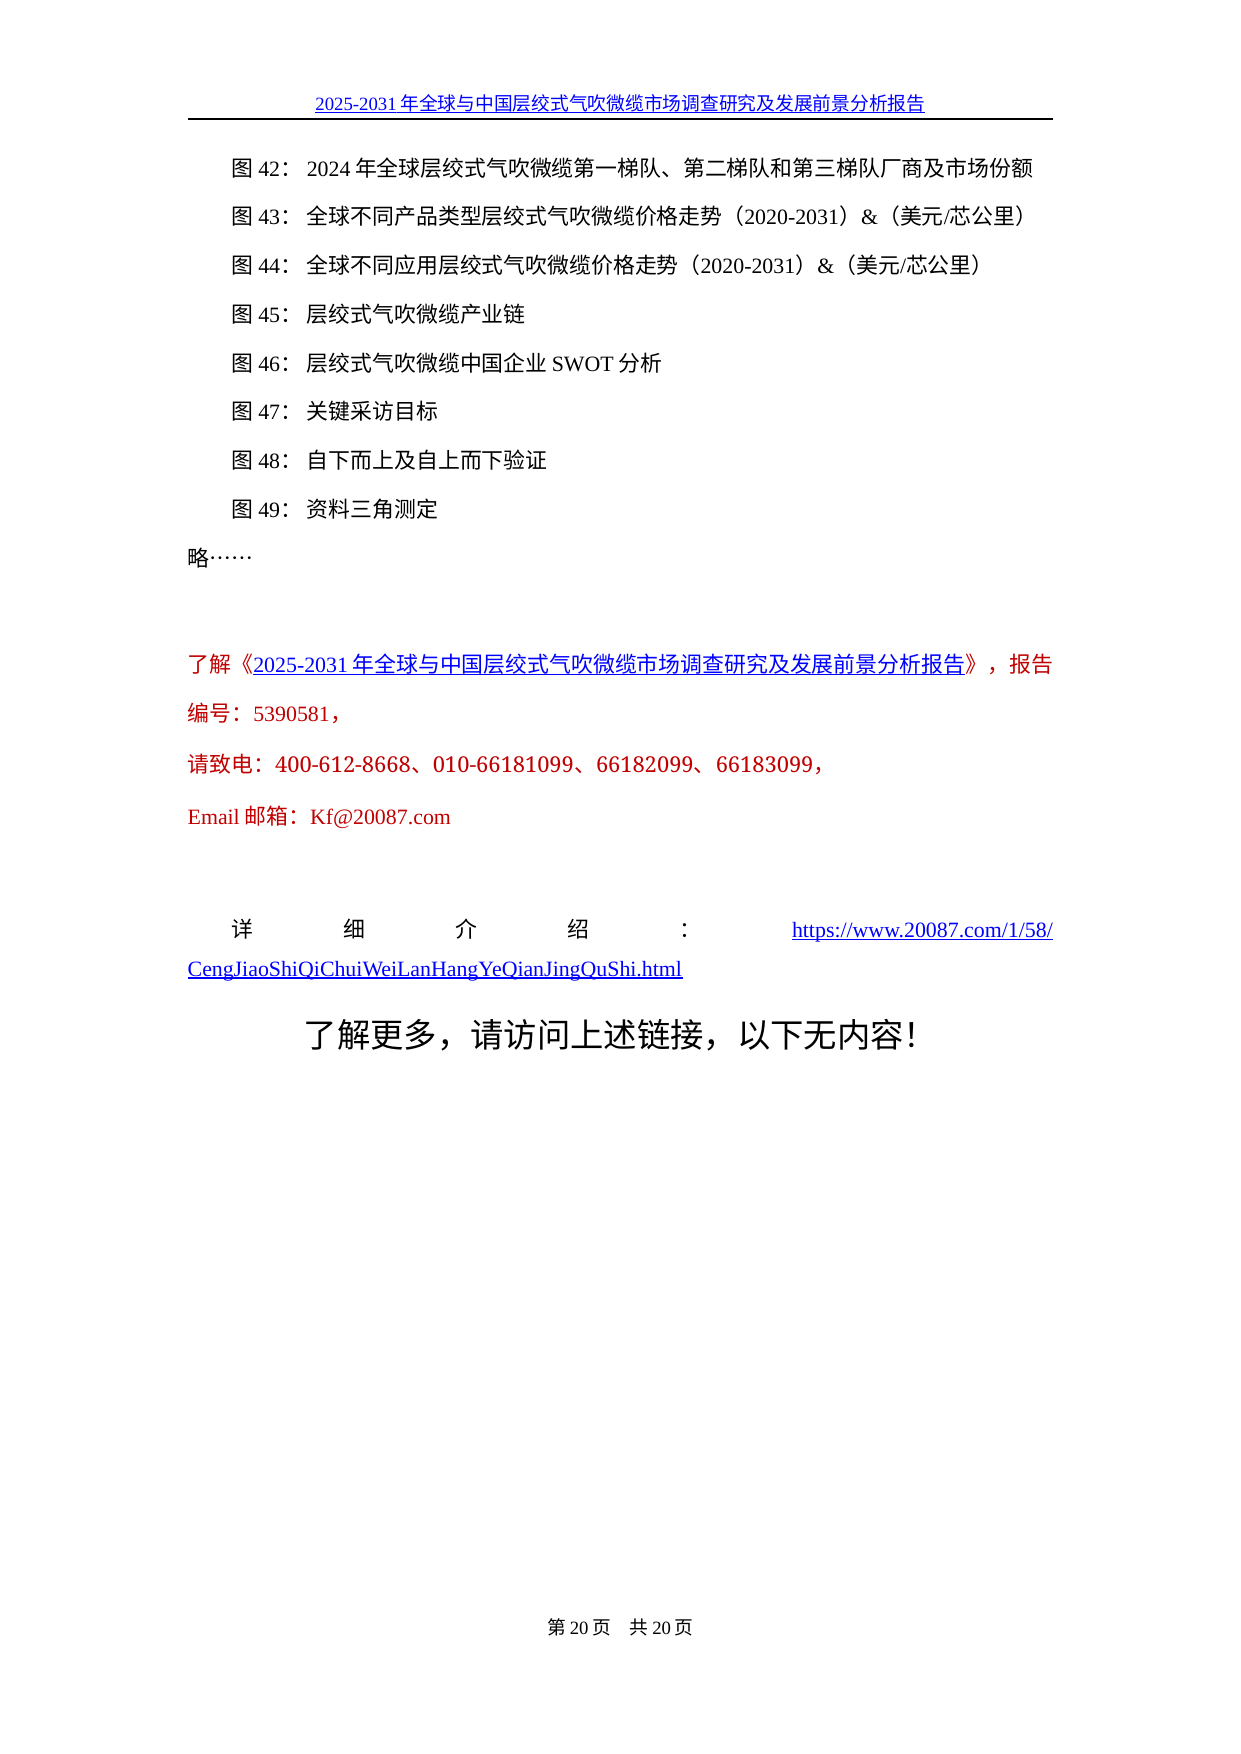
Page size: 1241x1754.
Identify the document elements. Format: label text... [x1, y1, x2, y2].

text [187, 150, 1053, 573]
text 详细介绍：https://www.20087.com/1/58/CengJiaoShiQiChuiWeiLanHangYeQianJingQuShi.html [187, 911, 1053, 984]
text Email邮箱：Kf@20087.com [187, 798, 1053, 831]
title 了解更多，请访问上述链接，以下无内容！ [187, 1000, 1053, 1065]
text 了解《2025-2031年全球与中国层绞式气吹微缆市场调查研究及发展前景分析报告》，报告编号：5390581， [187, 647, 1053, 728]
text 请致电：400-612-8668、010-66181099、66182099、66183099， [187, 747, 1053, 779]
